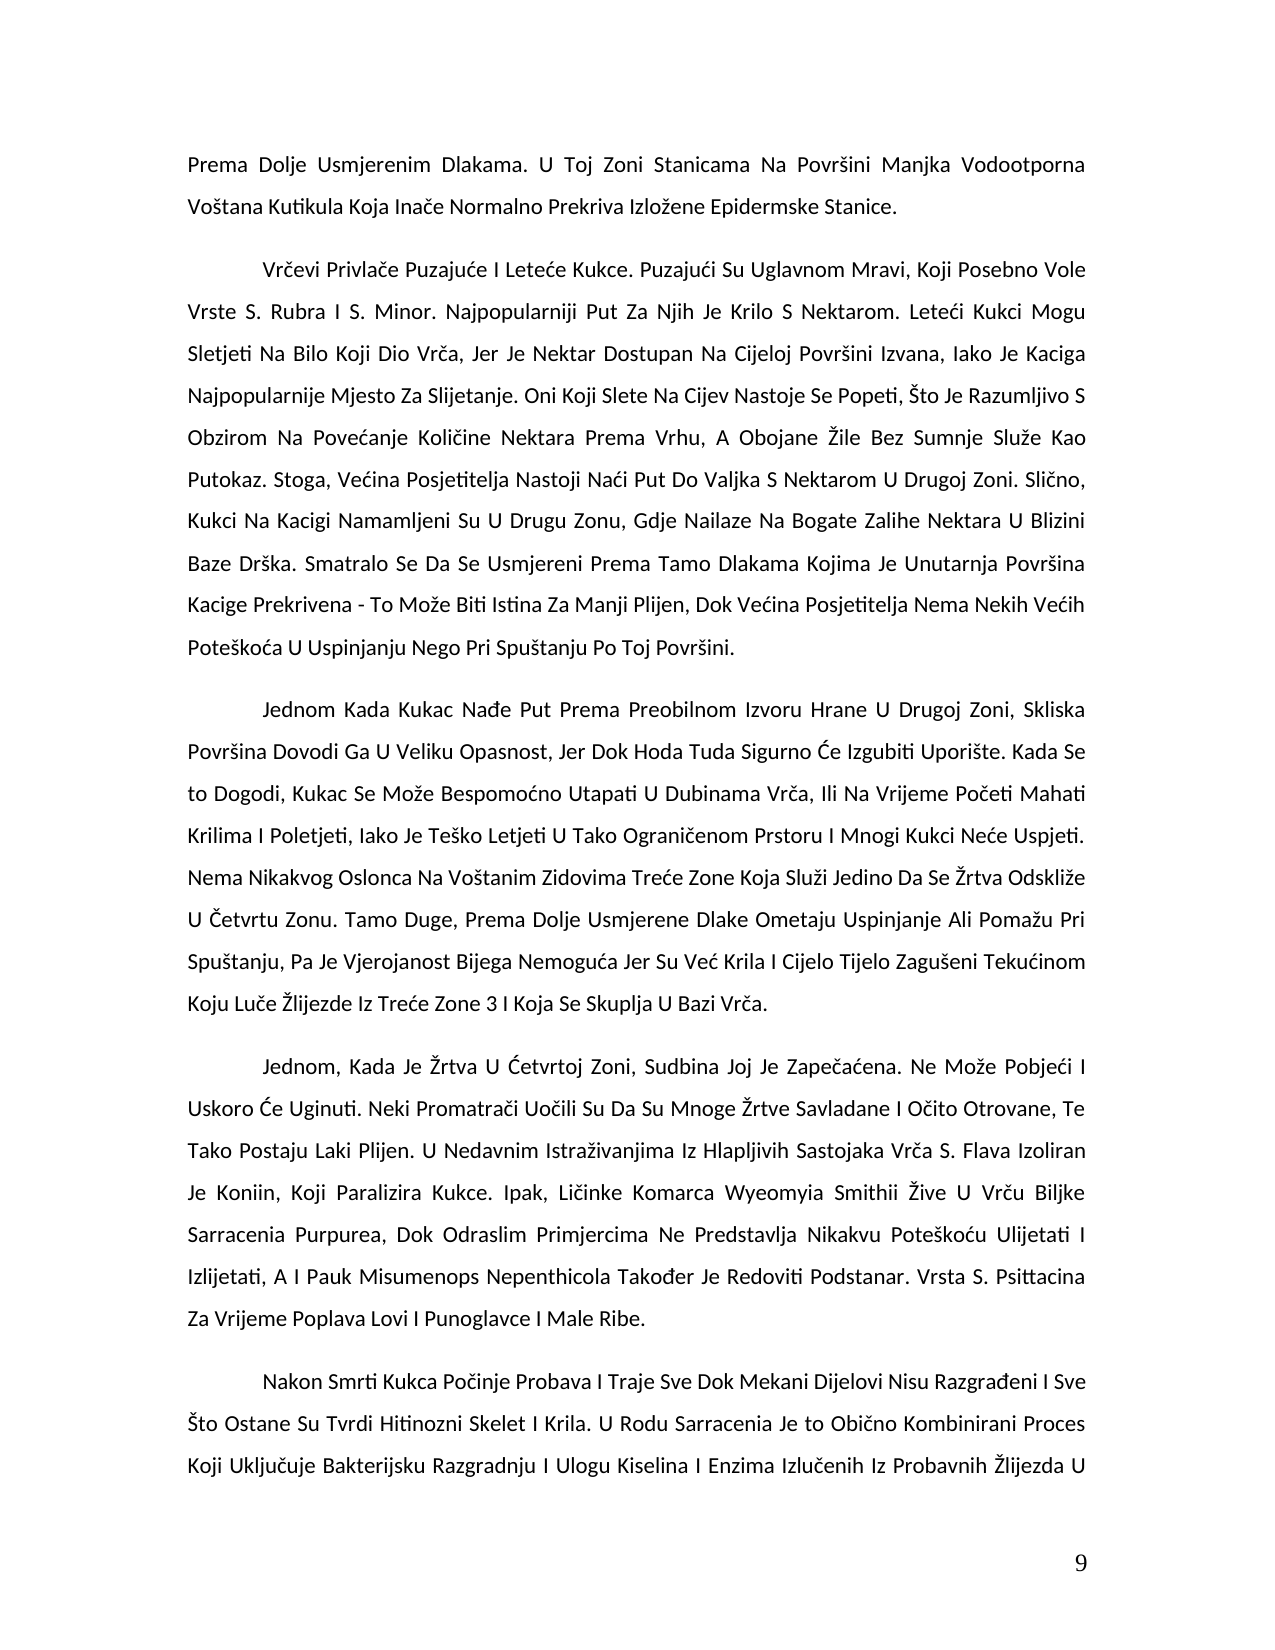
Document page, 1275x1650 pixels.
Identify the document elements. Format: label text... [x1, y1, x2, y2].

text Jednom, Kada Je Žrtva U Ćetvrtoj Zoni, Sudbina Joj Je Zapečaćena. Ne Može Pobjeći I Uskoro Će Uginuti. Neki Promatrači Uočili Su Da Su Mnoge Žrtve Savladane I Očito Otrovane, Te Tako Postaju Laki Plijen. U Nedavnim Istraživanjima Iz Hlapljivih Sastojaka Vrča S. Flava Izoliran Je Koniin, Koji Paralizira Kukce. Ipak, Ličinke Komarca Wyeomyia Smithii Žive U Vrču Biljke Sarracenia Purpurea, Dok Odraslim Primjercima Ne Predstavlja Nikakvu Poteškoću Ulijetati I Izlijetati, A I Pauk Misumenops Nepenthicola Također Je Redoviti Podstanar. Vrsta S. Psittacina Za Vrijeme Poplava Lovi I Punoglavce I Male Ribe. [187, 1052, 1087, 1332]
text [187, 1367, 1087, 1479]
text Jednom Kada Kukac Nađe Put Prema Preobilnom Izvoru Hrane U Drugoj Zoni, Skliska Površina Dovodi Ga U Veliku Opasnost, Jer Dok Hoda Tuda Sigurno Će Izgubiti Uporište. Kada Se to Dogodi, Kukac Se Može Bespomoćno Utapati U Dubinama Vrča, Ili Na Vrijeme Početi Mahati Krilima I Poletjeti, Iako Je Teško Letjeti U Tako Ograničenom Prstoru I Mnogi Kukci Neće Uspjeti. Nema Nikakvog Oslonca Na Voštanim Zidovima Treće Zone Koja Služi Jedino Da Se Žrtva Odskliže U Četvrtu Zonu. Tamo Duge, Prema Dolje Usmjerene Dlake Ometaju Uspinjanje Ali Pomažu Pri Spuštanju, Pa Je Vjerojanost Bijega Nemoguća Jer Su Već Krila I Cijelo Tijelo Zagušeni Tekućinom Koju Luče Žlijezde Iz Treće Zone 3 I Koja Se Skuplja U Bazi Vrča. [187, 695, 1087, 1017]
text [187, 150, 1087, 220]
text Vrčevi Privlače Puzajuće I Leteće Kukce. Puzajući Su Uglavnom Mravi, Koji Posebno Vole Vrste S. Rubra I S. Minor. Najpopularniji Put Za Njih Je Krilo S Nektarom. Leteći Kukci Mogu Sletjeti Na Bilo Koji Dio Vrča, Jer Je Nektar Dostupan Na Cijeloj Površini Izvana, Iako Je Kaciga Najpopularnije Mjesto Za Slijetanje. Oni Koji Slete Na Cijev Nastoje Se Popeti, Što Je Razumljivo S Obzirom Na Povećanje Količine Nektara Prema Vrhu, A Obojane Žile Bez Sumnje Služe Kao Putokaz. Stoga, Većina Posjetitelja Nastoji Naći Put Do Valjka S Nektarom U Drugoj Zoni. Slično, Kukci Na Kacigi Namamljeni Su U Drugu Zonu, Gdje Nailaze Na Bogate Zalihe Nektara U Blizini Baze Drška. Smatralo Se Da Se Usmjereni Prema Tamo Dlakama Kojima Je Unutarnja Površina Kacige Prekrivena - To Može Biti Istina Za Manji Plijen, Dok Većina Posjetitelja Nema Nekih Većih Poteškoća U Uspinjanju Nego Pri Spuštanju Po Toj Površini. [187, 255, 1087, 661]
